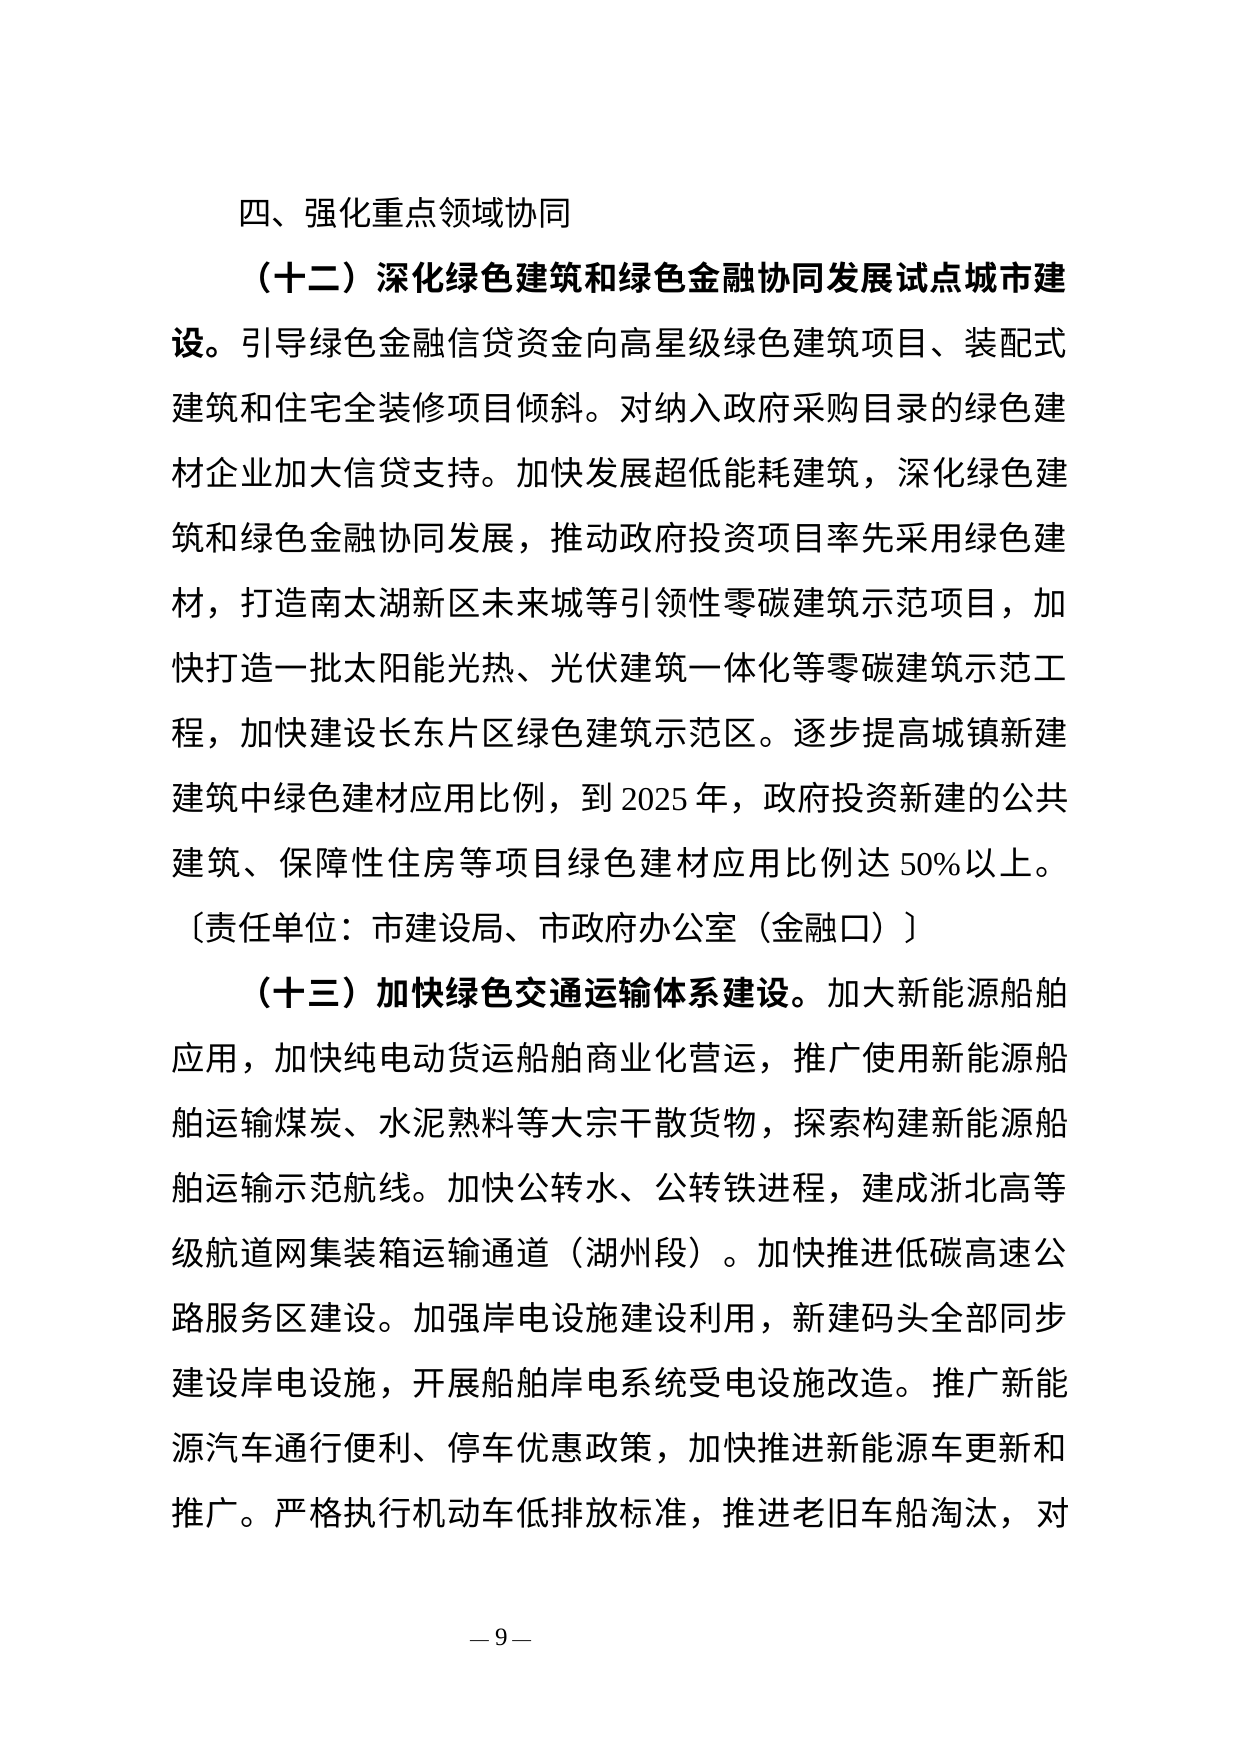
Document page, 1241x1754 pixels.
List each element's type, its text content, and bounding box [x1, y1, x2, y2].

subtitle 四、强化重点领域协同 [171, 178, 1069, 243]
text （十二）深化绿色建筑和绿色金融协同发展试点城市建设。引导绿色金融信贷资金向高星级绿色建筑项目、装配式建筑和住宅全装修项目倾斜。对纳入政府采购目录的绿色建材企业加大信贷支持。加快发展超低能耗建筑，深化绿色建筑和绿色金融协同发展，推动政府投资项目率先采用绿色建材，打造南太湖新区未来城等引领性零碳建筑示范项目，加快打造一批太阳能光热、光伏建筑一体化等零碳建筑示范工程，加快建设长东片区绿色建筑示范区。逐步提高城镇新建建筑中绿色建材应用比例，到2025年，政府投资新建的公共建筑、保障性住房等项目绿色建材应用比例达50%以上。〔责任单位：市建设局、市政府办公室（金融口）〕 [171, 243, 1069, 958]
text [171, 958, 1069, 1543]
